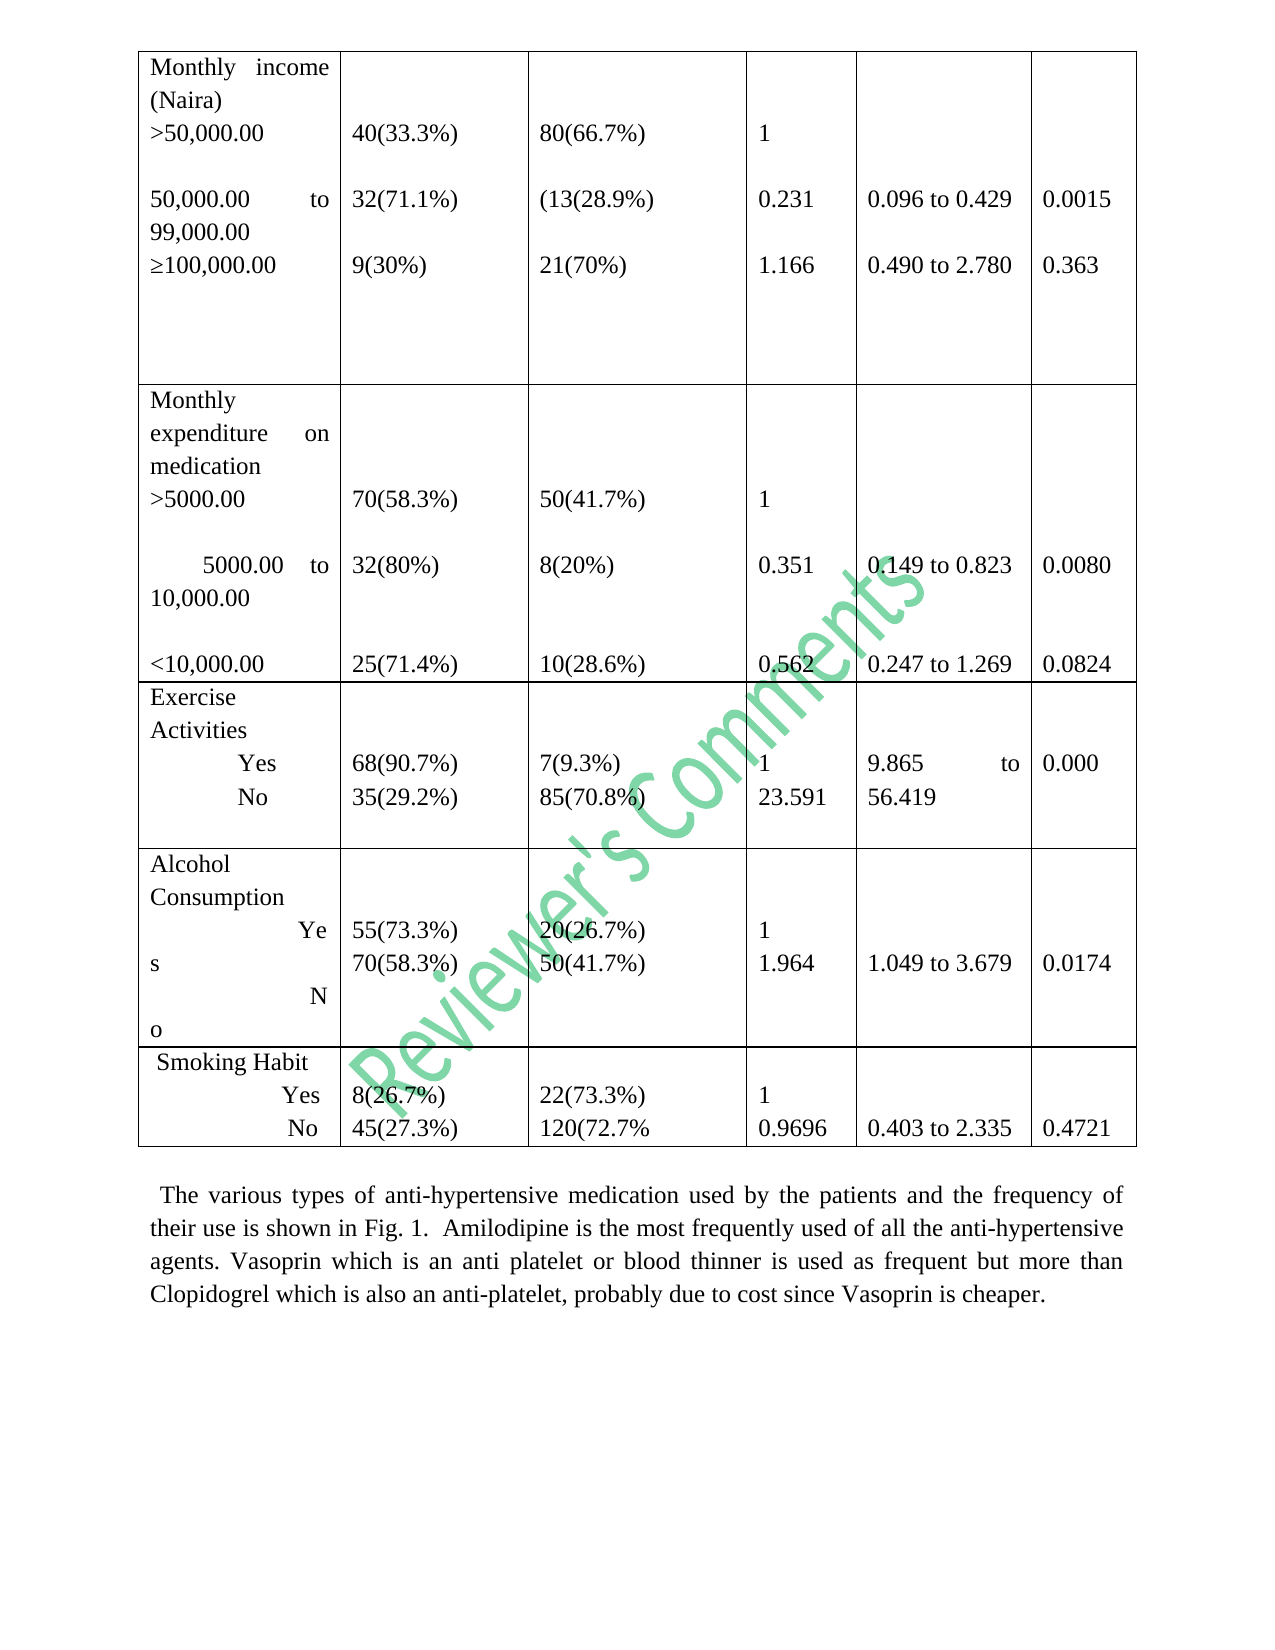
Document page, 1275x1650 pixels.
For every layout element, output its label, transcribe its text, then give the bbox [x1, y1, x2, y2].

table_cell 55(73.3%) 70(58.3%) [341, 849, 528, 1046]
table_cell 70(58.3%) 32(80%) 25(71.4%) [341, 385, 528, 681]
table_cell 0.000 [1032, 683, 1136, 848]
table_cell 1.049 to 3.679 [857, 849, 1031, 1046]
table_cell 1 0.351 0.562 [747, 385, 856, 681]
table_cell 1 0.9696 [747, 1048, 856, 1146]
table_cell 0.403 to 2.335 [857, 1048, 1031, 1146]
table_cell 0.149 to 0.823 0.247 to 1.269 [857, 385, 1031, 681]
table_cell 0.4721 [1032, 1048, 1136, 1146]
table_cell 9.865 to 56.419 [857, 683, 1031, 848]
table_cell Smoking Habit Yes No [139, 1048, 340, 1146]
table_cell 80(66.7%) (13(28.9%) 21(70%) [529, 52, 746, 384]
table_cell 20(26.7%) 50(41.7%) [529, 849, 746, 1046]
table_cell Alcohol Consumption Yes No [139, 849, 340, 1046]
table_cell Monthly expenditure on medication >5000.00 5000.00 to 10,000.00 <10,000.00 [139, 385, 340, 681]
text The various types of anti-hypertensive medication used by the patients and the frequency of their use is shown in Fig. 1. Amilodipine is the most frequently used of all the anti-hypertensive agents. Vasoprin which is an anti platelet or blood thinner is used as frequent but more than Clopidogrel which is also an anti-platelet, probably due to cost since Vasoprin is cheaper. [150, 1180, 1125, 1308]
table_cell 0.0015 0.363 [1032, 52, 1136, 384]
table_cell 50(41.7%) 8(20%) 10(28.6%) [529, 385, 746, 681]
table_cell 1 1.964 [747, 849, 856, 1046]
table_cell 22(73.3%) 120(72.7% [529, 1048, 746, 1146]
table_cell 68(90.7%) 35(29.2%) [341, 683, 528, 848]
table_cell 40(33.3%) 32(71.1%) 9(30%) [341, 52, 528, 384]
table_cell Monthly income (Naira) >50,000.00 50,000.00 to 99,000.00 ≥100,000.00 [139, 52, 340, 384]
table_cell 8(26.7%) 45(27.3%) [341, 1048, 528, 1146]
table_cell Exercise Activities Yes No [139, 683, 340, 848]
table_cell 0.0174 [1032, 849, 1136, 1046]
table_cell 0.0080 0.0824 [1032, 385, 1136, 681]
table_cell 0.096 to 0.429 0.490 to 2.780 [857, 52, 1031, 384]
table_cell 1 23.591 [747, 683, 856, 848]
table_cell 7(9.3%) 85(70.8%) [529, 683, 746, 848]
table_cell 1 0.231 1.166 [747, 52, 856, 384]
